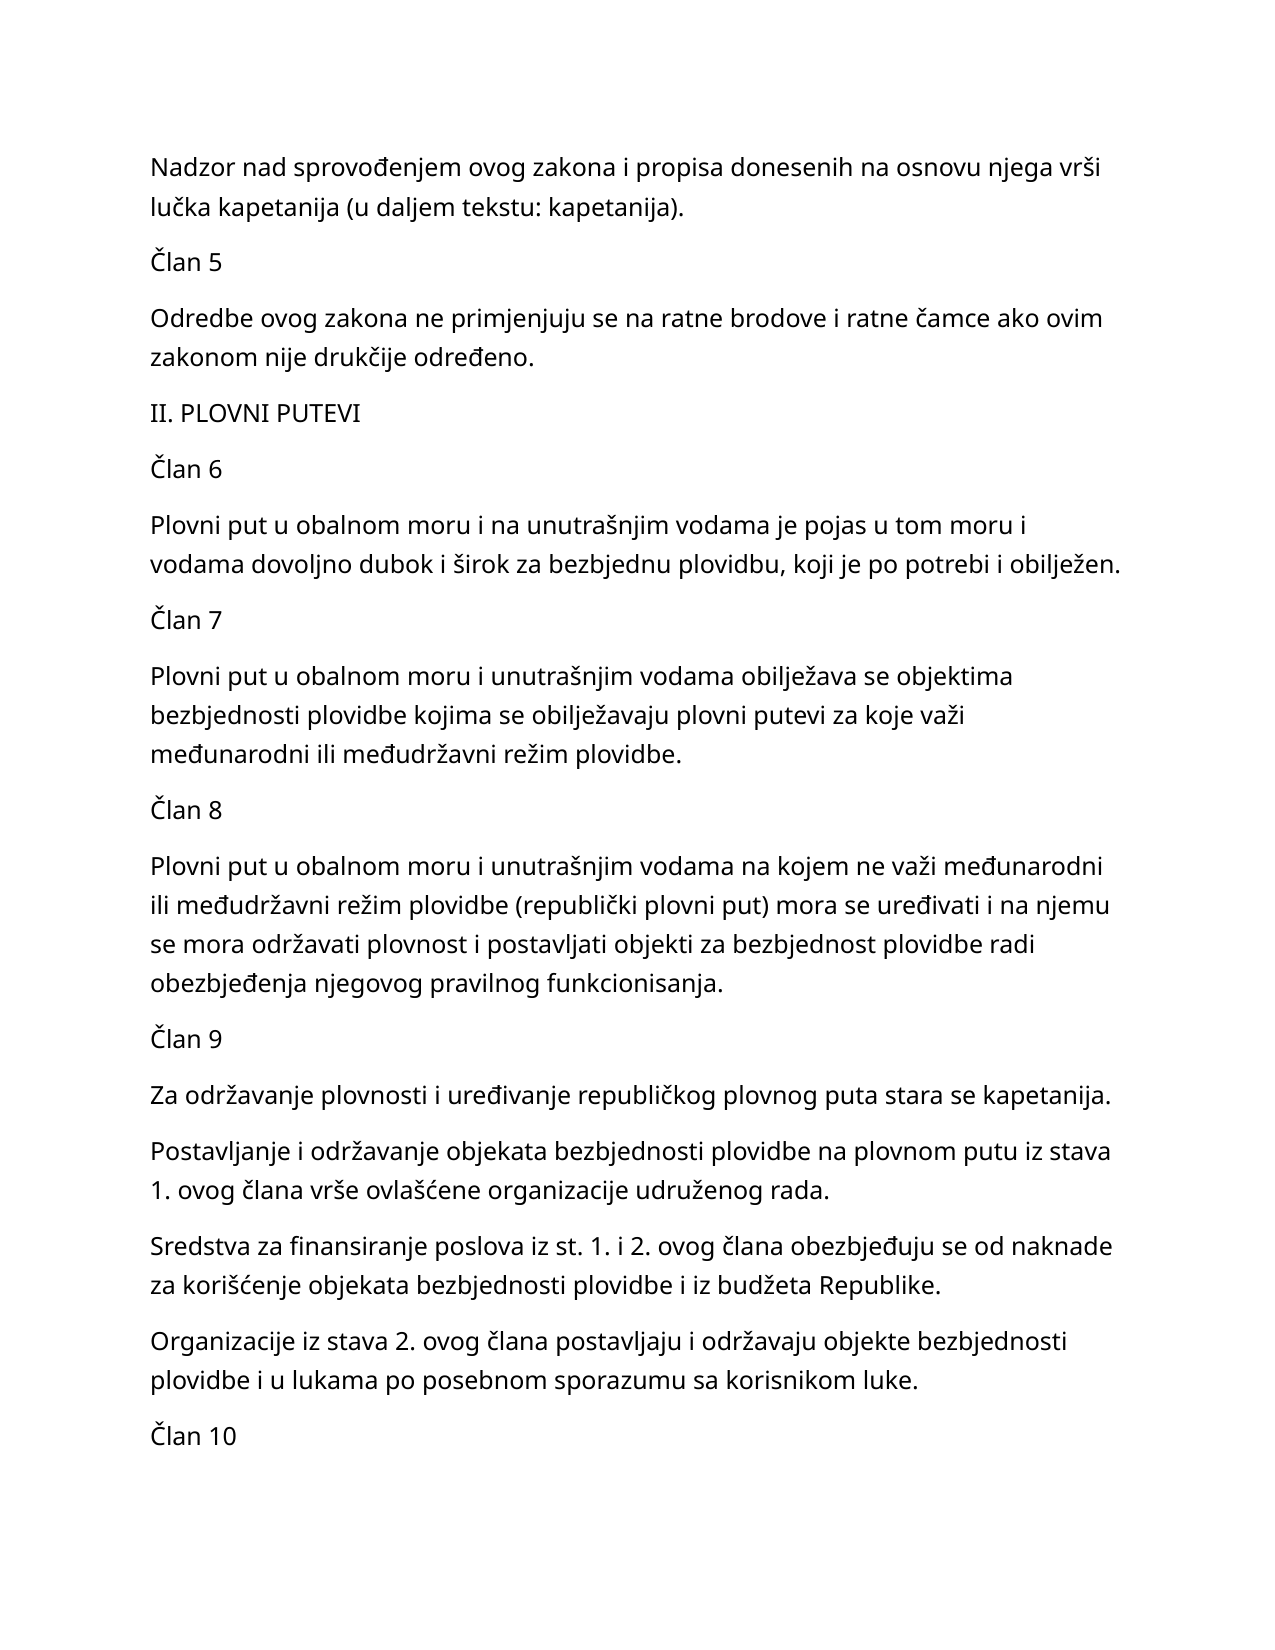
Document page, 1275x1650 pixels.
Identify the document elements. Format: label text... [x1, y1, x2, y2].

text Član 8 [150, 792, 1125, 827]
text Član 9 [150, 1022, 1125, 1056]
text Član 10 [150, 1418, 1125, 1452]
text Organizacije iz stava 2. ovog člana postavljaju i održavaju objekte bezbjednosti plovidbe i u lukama po posebnom sporazumu sa korisnikom luke. [150, 1323, 1125, 1397]
text Član 5 [150, 245, 1125, 279]
text Plovni put u obalnom moru i unutrašnjim vodama obilježava se objektima bezbjednosti plovidbe kojima se obilježavaju plovni putevi za koje važi međunarodni ili međudržavni režim plovidbe. [150, 658, 1125, 771]
text Postavljanje i održavanje objekata bezbjednosti plovidbe na plovnom putu iz stava 1. ovog člana vrše ovlašćene organizacije udruženog rada. [150, 1133, 1125, 1207]
text Odredbe ovog zakona ne primjenjuju se na ratne brodove i ratne čamce ako ovim zakonom nije drukčije određeno. [150, 301, 1125, 374]
text Plovni put u obalnom moru i unutrašnjim vodama na kojem ne važi međunarodni ili međudržavni režim plovidbe (republički plovni put) mora se uređivati i na njemu se mora održavati plovnost i postavljati objekti za bezbjednost plovidbe radi obezbjeđenja njegovog pravilnog funkcionisanja. [150, 848, 1125, 1000]
text II. PLOVNI PUTEVI [150, 396, 1125, 430]
text Član 6 [150, 452, 1125, 486]
text Za održavanje plovnosti i uređivanje republičkog plovnog puta stara se kapetanija. [150, 1077, 1125, 1112]
text Plovni put u obalnom moru i na unutrašnjim vodama je pojas u tom moru i vodama dovoljno dubok i širok za bezbjednu plovidbu, koji je po potrebi i obilježen. [150, 507, 1125, 581]
text Nadzor nad sprovođenjem ovog zakona i propisa donesenih na osnovu njega vrši lučka kapetanija (u daljem tekstu: kapetanija). [150, 150, 1125, 223]
text Sredstva za finansiranje poslova iz st. 1. i 2. ovog člana obezbjeđuju se od naknade za korišćenje objekata bezbjednosti plovidbe i iz budžeta Republike. [150, 1228, 1125, 1302]
text Član 7 [150, 602, 1125, 637]
